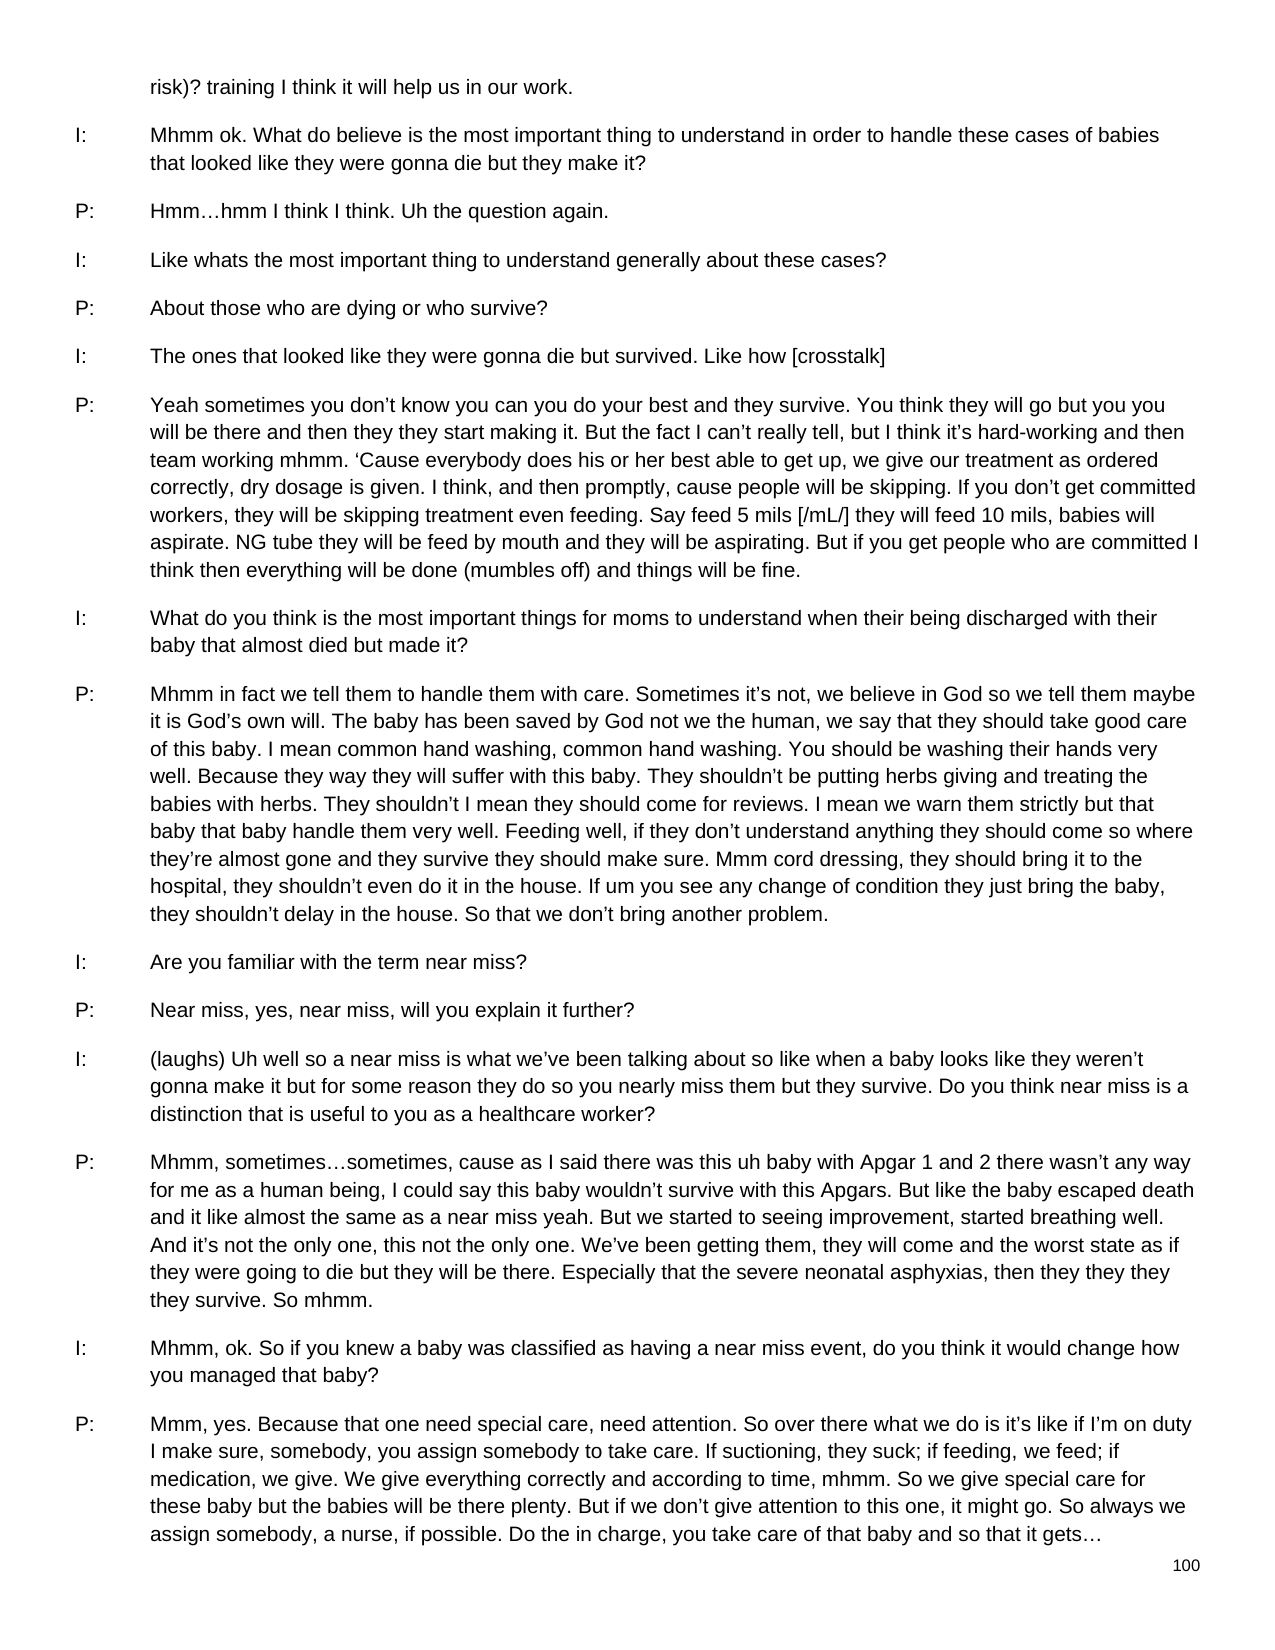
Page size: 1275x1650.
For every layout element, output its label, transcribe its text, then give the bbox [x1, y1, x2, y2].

text I: (laughs) Uh well so a near miss is what we’ve been talking about so like when a baby looks like they weren’t gonna make it but for some reason they do so you nearly miss them but they survive. Do you think near miss is a distinction that is useful to you as a healthcare worker? [75, 1047, 1200, 1126]
text P: Mhmm, sometimes…sometimes, cause as I said there was this uh baby with Apgar 1 and 2 there wasn’t any way for me as a human being, I could say this baby wouldn’t survive with this Apgars. But like the baby escaped death and it like almost the same as a near miss yeah. But we started to seeing improvement, started breathing well. And it’s not the only one, this not the only one. We’ve been getting them, they will come and the worst state as if they were going to die but they will be there. Especially that the severe neonatal asphyxias, then they they they they survive. So mhmm. [75, 1150, 1200, 1311]
text P: Mhmm in fact we tell them to handle them with care. Sometimes it’s not, we believe in God so we tell them maybe it is God’s own will. The baby has been saved by God not we the human, we say that they should take good care of this baby. I mean common hand washing, common hand washing. You should be washing their hands very well. Because they way they will suffer with this baby. They shouldn’t be putting herbs giving and treating the babies with herbs. They shouldn’t I mean they should come for reviews. I mean we warn them strictly but that baby that baby handle them very well. Feeding well, if they don’t understand anything they should come so where they’re almost gone and they survive they should make sure. Mmm cord dressing, they should bring it to the hospital, they shouldn’t even do it in the house. If um you see any change of condition they just bring the baby, they shouldn’t delay in the house. So that we don’t bring another problem. [75, 682, 1200, 926]
text I: What do you think is the most important things for moms to understand when their being discharged with their baby that almost died but made it? [75, 606, 1200, 657]
text I: Like whats the most important thing to understand generally about these cases? [75, 247, 1200, 271]
text P: Hmm…hmm I think I think. Uh the question again. [75, 199, 1200, 223]
text P: Near miss, yes, near miss, will you explain it further? [75, 998, 1200, 1022]
text P: Mmm, yes. Because that one need special care, need attention. So over there what we do is it’s like if I’m on duty I make sure, somebody, you assign somebody to take care. If suctioning, they suck; if feeding, we feed; if medication, we give. We give everything correctly and according to time, mhmm. So we give special care for these baby but the babies will be there plenty. But if we don’t give attention to this one, it might go. So always we assign somebody, a nurse, if possible. Do the in charge, you take care of that baby and so that it gets… [75, 1412, 1200, 1546]
text P: Yeah sometimes you don’t know you can you do your best and they survive. You think they will go but you you will be there and then they they start making it. But the fact I can’t really tell, but I think it’s hard-working and then team working mhmm. ‘Cause everybody does his or her best able to get up, we give our treatment as ordered correctly, dry dosage is given. I think, and then promptly, cause people will be skipping. If you don’t get committed workers, they will be skipping treatment even feeding. Say feed 5 mils [/mL/] they will feed 10 mils, babies will aspirate. NG tube they will be feed by mouth and they will be aspirating. But if you get people who are committed I think then everything will be done (mumbles off) and things will be fine. [75, 392, 1200, 581]
text P: About those who are dying or who survive? [75, 296, 1200, 320]
text I: Mhmm ok. What do believe is the most important thing to understand in order to handle these cases of babies that looked like they were gonna die but they make it? [75, 123, 1200, 175]
text I: The ones that looked like they were gonna die but survived. Like how [crosstalk] [75, 344, 1200, 368]
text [75, 75, 1200, 99]
text I: Are you familiar with the term near miss? [75, 950, 1200, 974]
text I: Mhmm, ok. So if you knew a baby was classified as having a near miss event, do you think it would change how you managed that baby? [75, 1336, 1200, 1387]
